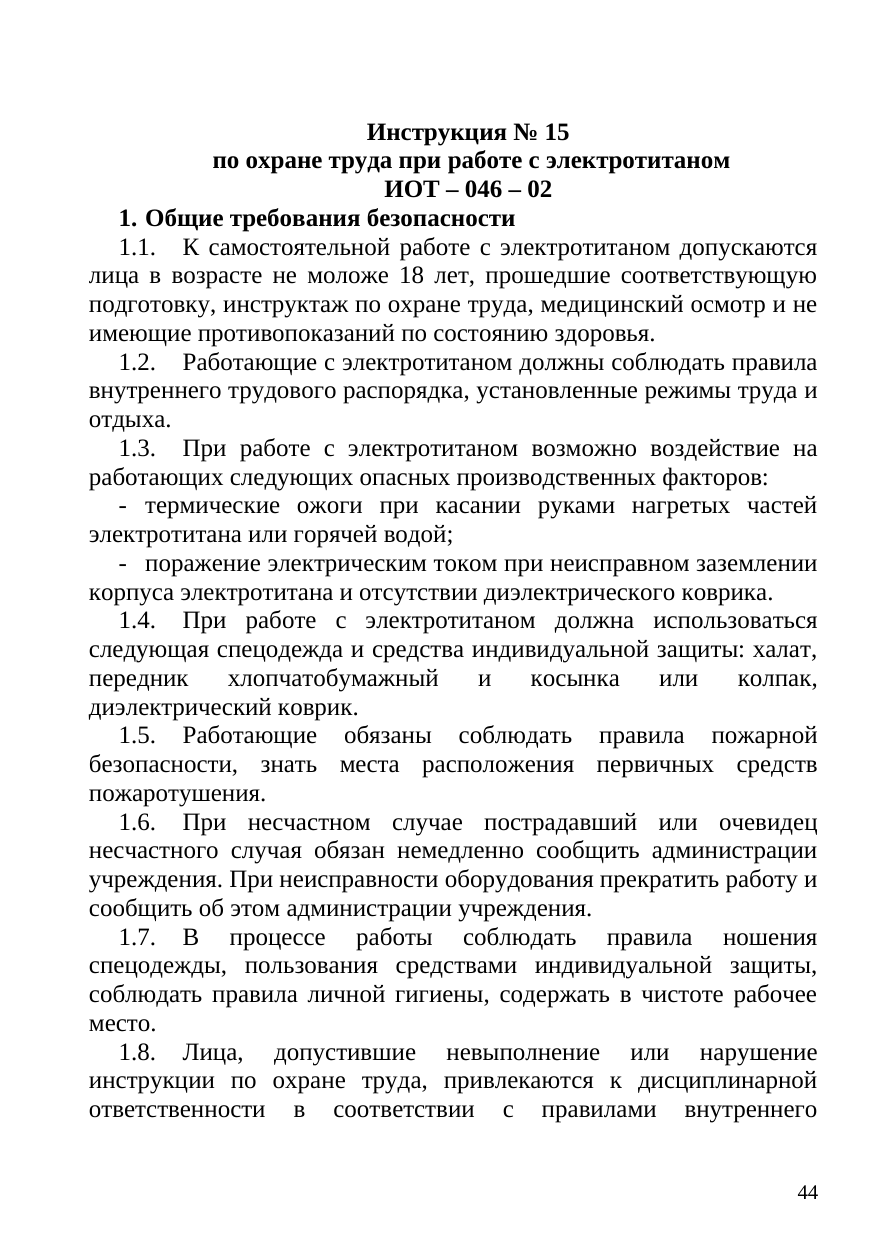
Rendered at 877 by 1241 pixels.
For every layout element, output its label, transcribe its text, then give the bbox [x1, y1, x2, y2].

list Общие требования безопасности [89, 203, 818, 232]
list Работающие с электротитаном должны соблюдать правила внутреннего трудового распорядка, установленные режимы труда и отдыха. [89, 347, 818, 433]
list В процессе работы соблюдать правила ношения спецодежды, пользования средствами индивидуальной защиты, соблюдать правила личной гигиены, содержать в чистоте рабочее место. [89, 922, 818, 1037]
list Работающие обязаны соблюдать правила пожарной безопасности, знать места расположения первичных средств пожаротушения. [89, 720, 818, 807]
list При работе с электротитаном возможно воздействие на работающих следующих опасных производственных факторов: [89, 433, 818, 490]
subtitle Инструкция № 15 [89, 117, 818, 145]
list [89, 1037, 818, 1123]
subtitle по охране труда при работе с электротитаном [89, 145, 818, 174]
list поражение электрическим током при неисправном заземлении корпуса электротитана и отсутствии диэлектрического коврика. [89, 548, 818, 605]
list термические ожоги при касании руками нагретых частей электротитана или горячей водой; [89, 490, 818, 548]
subtitle ИОТ – 046 – 02 [89, 174, 818, 203]
list При несчастном случае пострадавший или очевидец несчастного случая обязан немедленно сообщить администрации учреждения. При неисправности оборудования прекратить работу и сообщить об этом администрации учреждения. [89, 807, 818, 922]
list При работе с электротитаном должна использоваться следующая спецодежда и средства индивидуальной защиты: халат, передник хлопчатобумажный и косынка или колпак, диэлектрический коврик. [89, 605, 818, 720]
list К самостоятельной работе с электротитаном допускаются лица в возрасте не моложе 18 лет, прошедшие соответствующую подготовку, инструктаж по охране труда, медицинский осмотр и не имеющие противопоказаний по состоянию здоровья. [89, 232, 818, 347]
